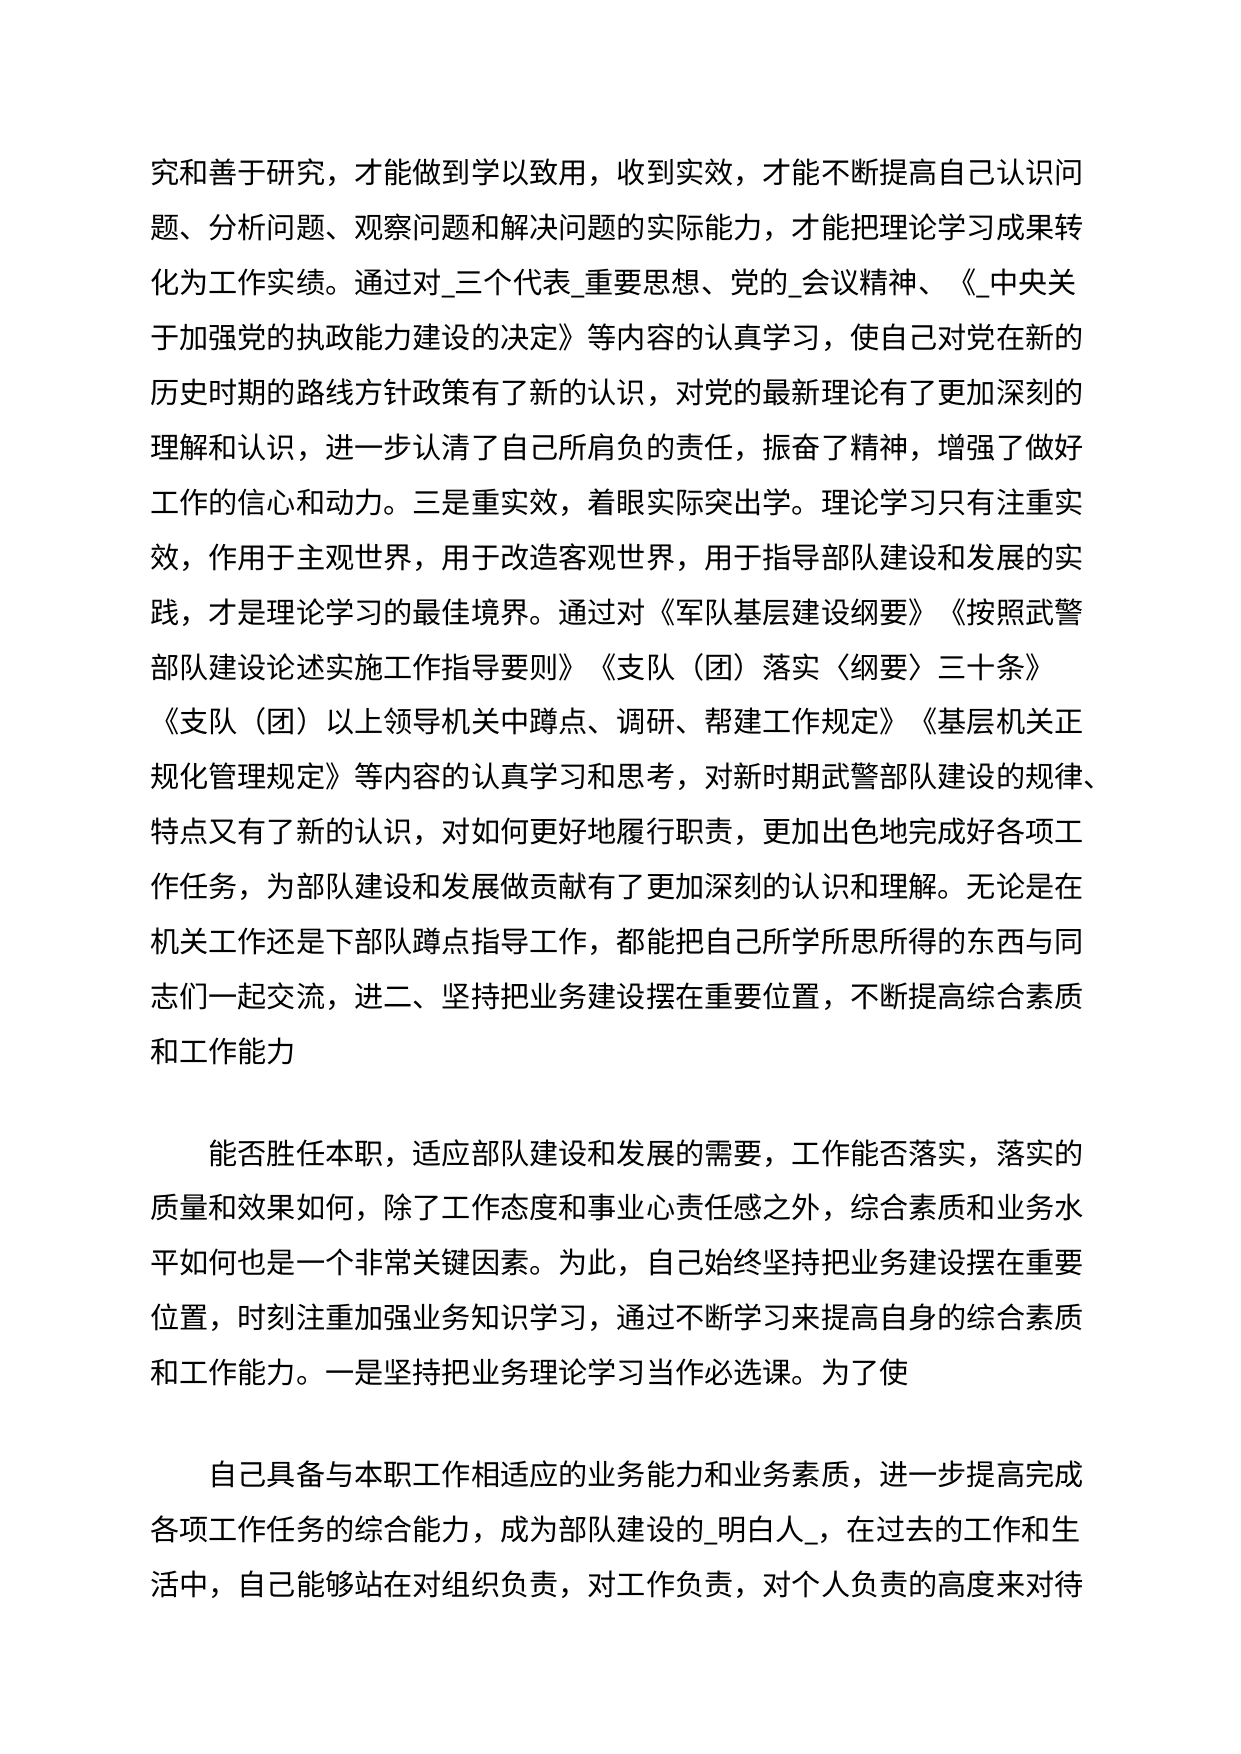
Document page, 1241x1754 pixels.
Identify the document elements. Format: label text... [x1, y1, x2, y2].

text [150, 1452, 1090, 1604]
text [150, 150, 1090, 1071]
text 能否胜任本职，适应部队建设和发展的需要，工作能否落实，落实的质量和效果如何，除了工作态度和事业心责任感之外，综合素质和业务水平如何也是一个非常关键因素。为此，自己始终坚持把业务建设摆在重要位置，时刻注重加强业务知识学习，通过不断学习来提高自身的综合素质和工作能力。一是坚持把业务理论学习当作必选课。为了使 [150, 1130, 1090, 1392]
